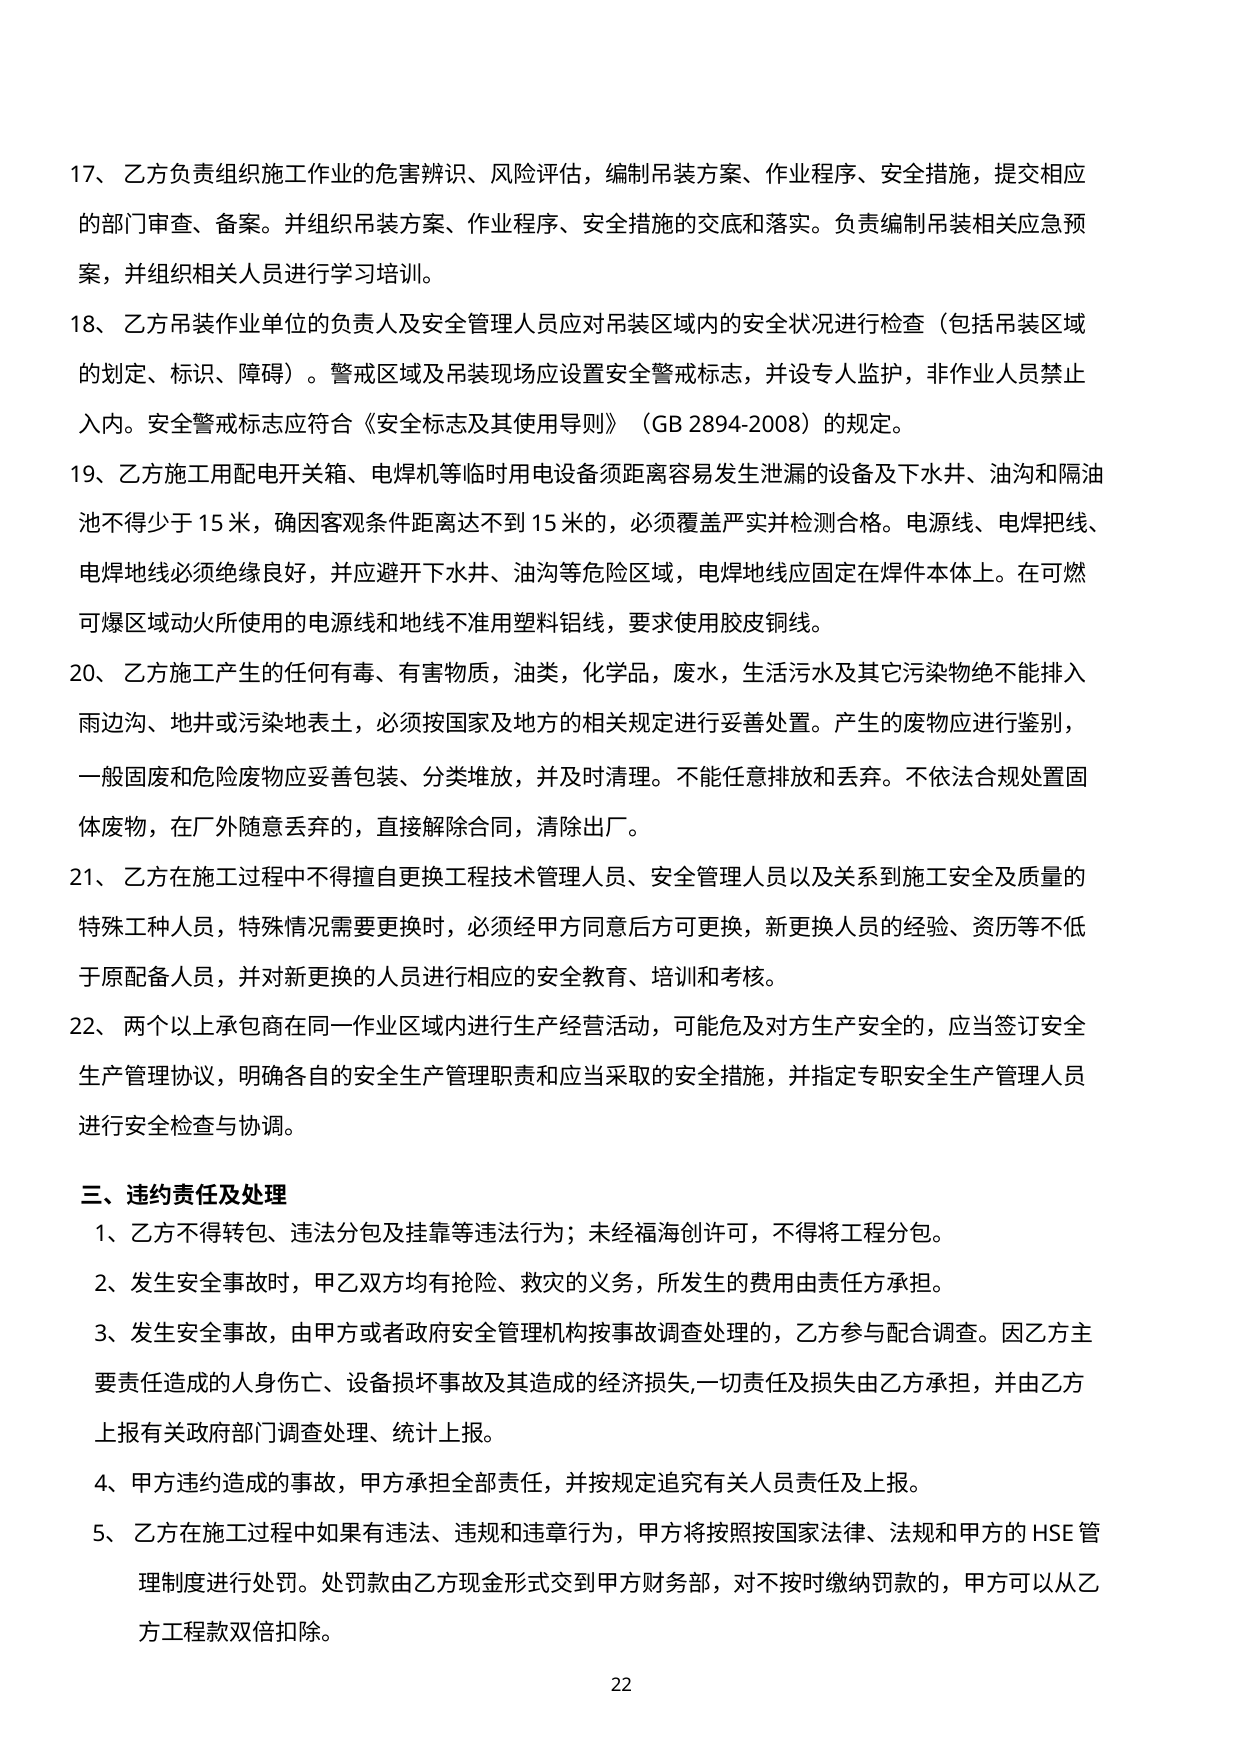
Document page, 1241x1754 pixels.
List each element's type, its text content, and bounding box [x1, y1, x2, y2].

text 4、甲方违约造成的事故，甲方承担全部责任，并按规定追究有关人员责任及上报。 [94, 1464, 1107, 1498]
text 三、违约责任及处理 [69, 1158, 1107, 1215]
text 3、发生安全事故，由甲方或者政府安全管理机构按事故调查处理的，乙方参与配合调查。因乙方主要责任造成的人身伤亡、设备损坏事故及其造成的经济损失,一切责任及损失由乙方承担，并由乙方上报有关政府部门调查处理、统计上报。 [94, 1315, 1107, 1448]
text 2、发生安全事故时，甲乙双方均有抢险、救灾的义务，所发生的费用由责任方承担。 [94, 1265, 1107, 1298]
text 21、 乙方在施工过程中不得擅自更换工程技术管理人员、安全管理人员以及关系到施工安全及质量的特殊工种人员，特殊情况需要更换时，必须经甲方同意后方可更换，新更换人员的经验、资历等不低于原配备人员，并对新更换的人员进行相应的安全教育、培训和考核。 [69, 859, 1107, 992]
text 19、乙方施工用配电开关箱、电焊机等临时用电设备须距离容易发生泄漏的设备及下水井、油沟和隔油池不得少于，确因客观条件距离达不到的，必须覆盖严实并检测合格。电源线、电焊把线、电焊地线必须绝缘良好，并应避开下水井、油沟等危险区域，电焊地线应固定在焊件本体上。在可燃可爆区域动火所使用的电源线和地线不准用塑料铝线，要求使用胶皮铜线。 [69, 455, 1107, 638]
text 22、 两个以上承包商在同一作业区域内进行生产经营活动，可能危及对方生产安全的，应当签订安全生产管理协议，明确各自的安全生产管理职责和应当采取的安全措施，并指定专职安全生产管理人员进行安全检查与协调。 [69, 1008, 1107, 1141]
text 1、乙方不得转包、违法分包及挂靠等违法行为；未经福海创许可，不得将工程分包。 [94, 1215, 1107, 1248]
text 17、 乙方负责组织施工作业的危害辨识、风险评估，编制吊装方案、作业程序、安全措施，提交相应的部门审查、备案。并组织吊装方案、作业程序、安全措施的交底和落实。负责编制吊装相关应急预案，并组织相关人员进行学习培训。 [69, 156, 1107, 289]
text 20、 乙方施工产生的任何有毒、有害物质，油类，化学品，废水，生活污水及其它污染物绝不能排入雨边沟、地井或污染地表土，必须按国家及地方的相关规定进行妥善处置。产生的废物应进行鉴别，一般固废和危险废物应妥善包装、分类堆放，并及时清理。不能任意排放和丢弃。不依法合规处置固体废物，在厂外随意丢弃的，直接解除合同，清除出厂。 [69, 655, 1107, 842]
text 18、 乙方吊装作业单位的负责人及安全管理人员应对吊装区域内的安全状况进行检查（包括吊装区域的划定、标识、障碍）。警戒区域及吊装现场应设置安全警戒标志，并设专人监护，非作业人员禁止入内。安全警戒标志应符合《安全标志及其使用导则》（GB 2894-2008）的规定。 [69, 306, 1107, 439]
text 5、 乙方在施工过程中如果有违法、违规和违章行为，甲方将按照按国家法律、法规和甲方的HSE管理制度进行处罚。处罚款由乙方现金形式交到甲方财务部，对不按时缴纳罚款的，甲方可以从乙方工程款双倍扣除。 [92, 1514, 1107, 1647]
